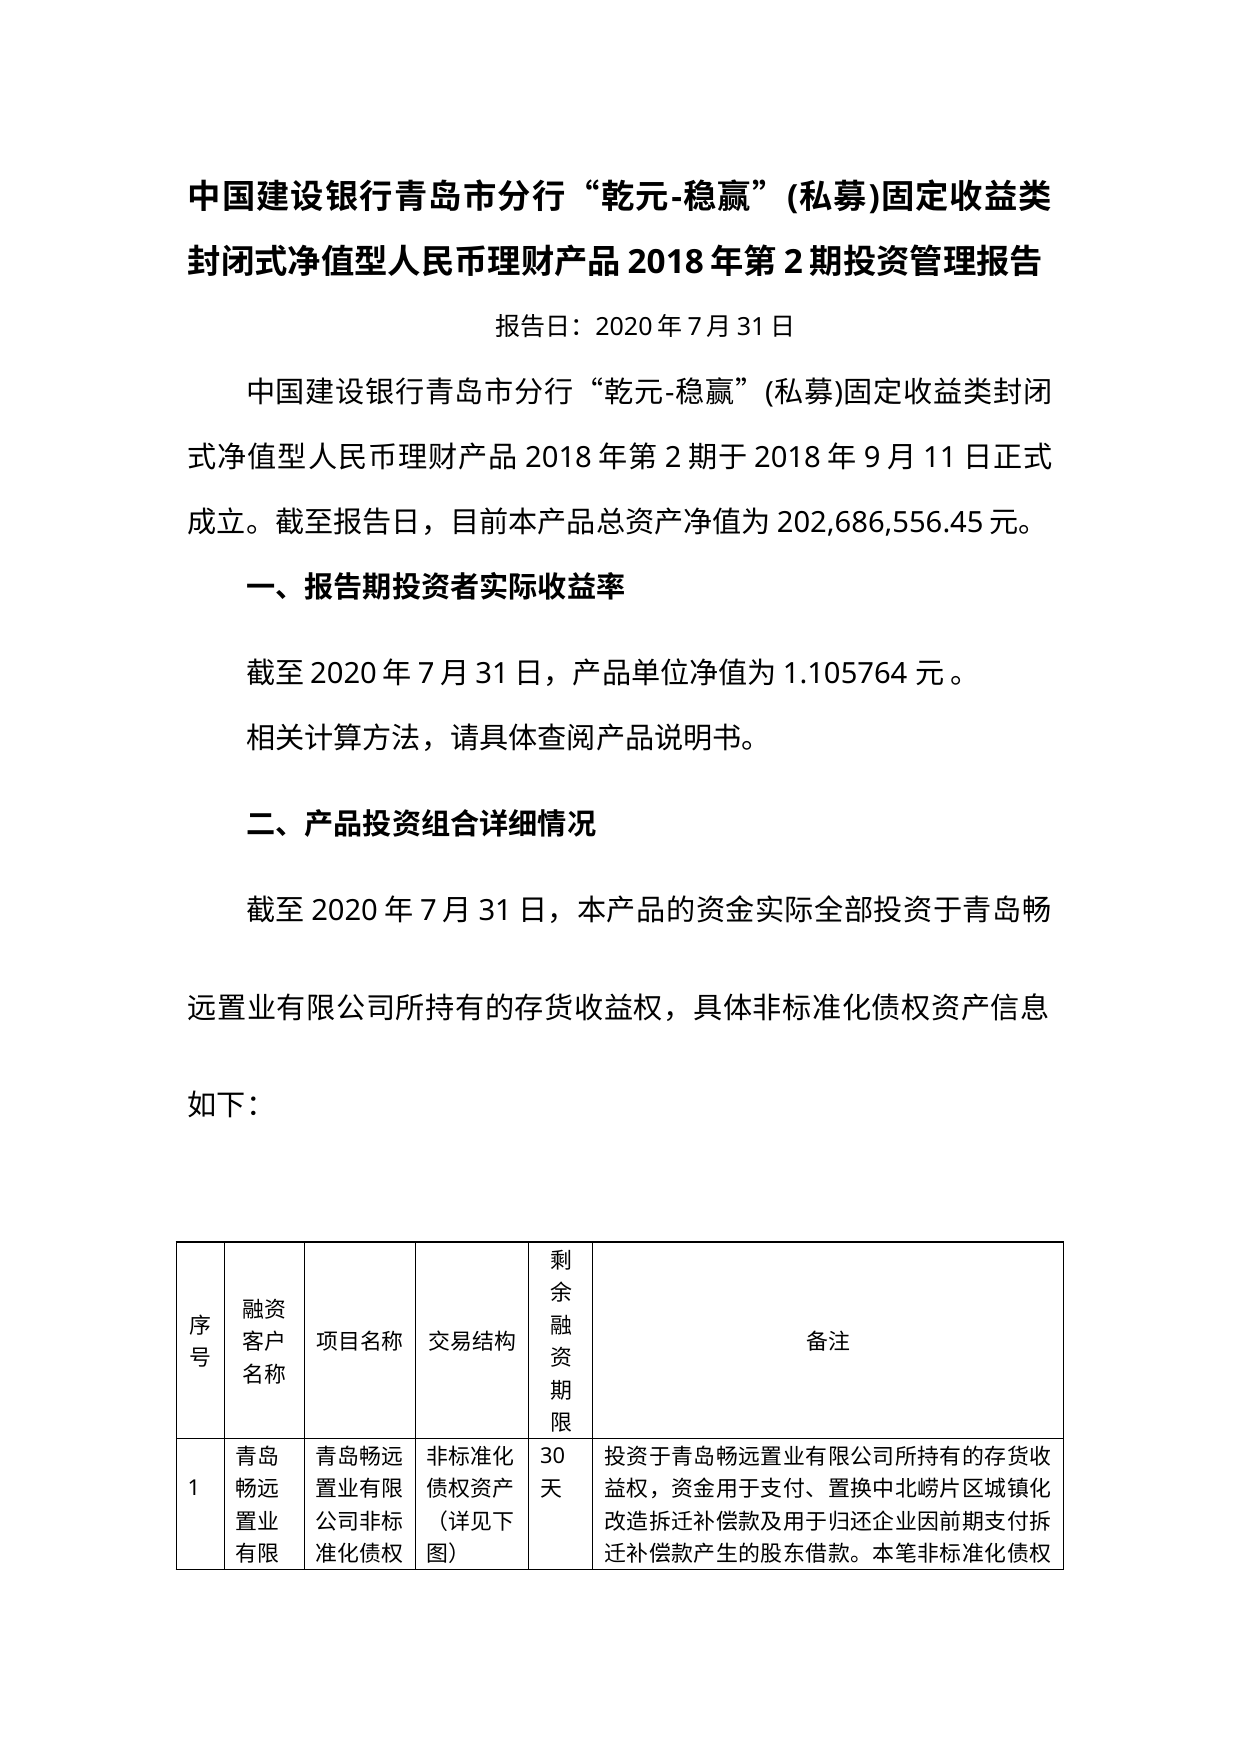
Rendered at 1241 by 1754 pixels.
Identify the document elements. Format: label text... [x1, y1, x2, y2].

table_header 融资客户名称 [225, 1243, 304, 1437]
table_header 剩余融资期限 [529, 1243, 592, 1437]
table_cell 青岛畅远置业有限公司 [225, 1439, 304, 1568]
text 相关计算方法，请具体查阅产品说明书。 [187, 703, 1053, 768]
text 中国建设银行青岛市分行“乾元-稳赢”(私募)固定收益类封闭式净值型人民币理财产品2018年第2期投资管理报告 [187, 162, 1053, 292]
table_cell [593, 1439, 1063, 1568]
table_header 序号 [177, 1243, 224, 1437]
table_header 交易结构 [416, 1243, 528, 1437]
table_cell 青岛畅远置业有限公司非标准化债权资产 [305, 1439, 415, 1568]
table_cell 非标准化债权资产（详见下图） [416, 1439, 528, 1568]
text 一、报告期投资者实际收益率 [187, 552, 1053, 617]
table_header 备注 [593, 1243, 1063, 1437]
table_cell 1 [177, 1439, 224, 1568]
text 截至2020年7月31日，本产品的资金实际全部投资于青岛畅远置业有限公司所持有的存货收益权，具体非标准化债权资产信息如下： [187, 875, 1053, 1135]
text 二、产品投资组合详细情况 [187, 789, 1053, 854]
text 报告日：2020年7月31日 [187, 292, 1053, 357]
text 截至2020年7月31日，产品单位净值为1.105764 元 。 [187, 638, 1053, 703]
table_header 项目名称 [305, 1243, 415, 1437]
text 中国建设银行青岛市分行“乾元-稳赢”(私募)固定收益类封闭式净值型人民币理财产品2018年第2期于2018年9月11日正式成立。截至报告日，目前本产品总资产净值为202,686,556.45元。 [187, 357, 1053, 552]
table_cell 30天 [529, 1439, 592, 1568]
